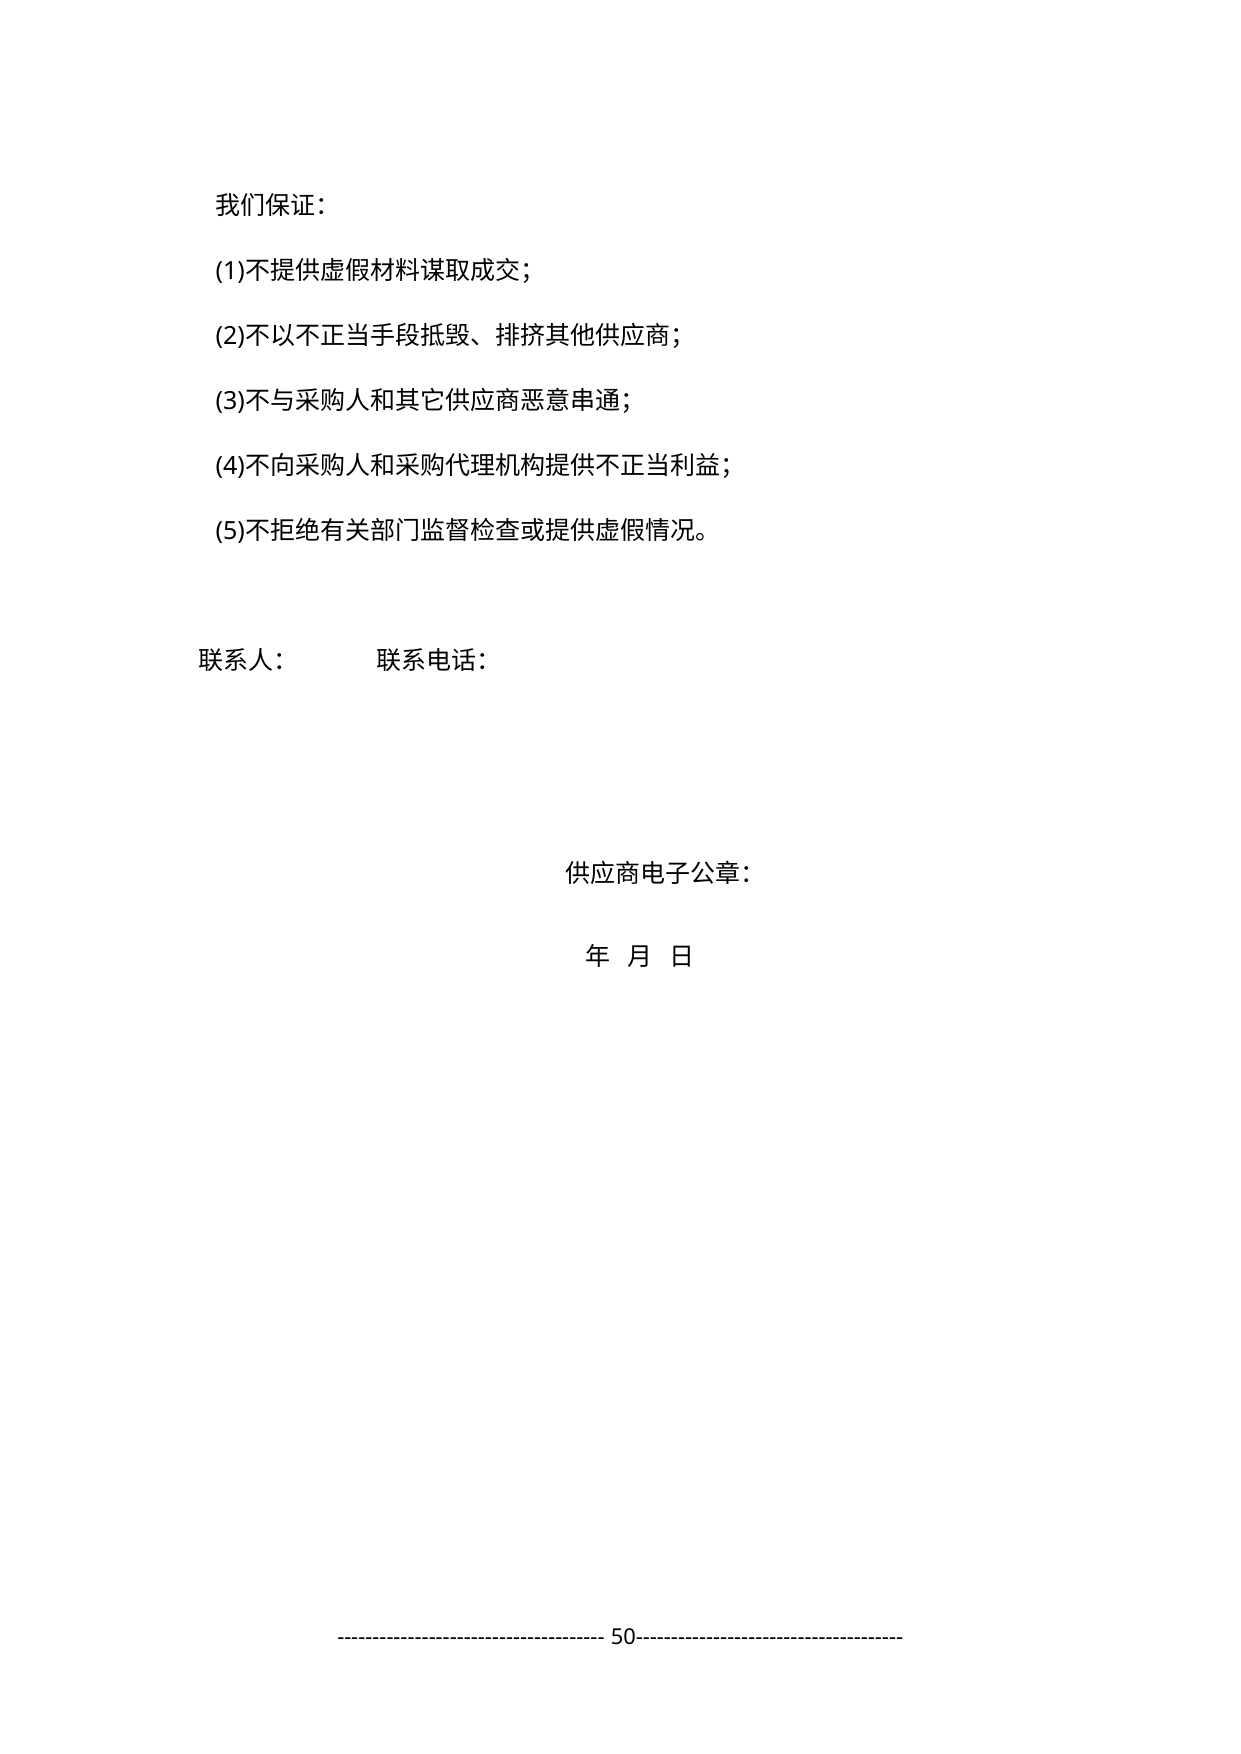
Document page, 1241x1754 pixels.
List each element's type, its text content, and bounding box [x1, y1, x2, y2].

text 联系人： 联系电话： [165, 626, 1075, 691]
text (1)不提供虚假材料谋取成交； [165, 236, 1075, 301]
text 供应商电子公章： [165, 839, 1075, 904]
text (2)不以不正当手段抵毁、排挤其他供应商； [165, 301, 1075, 366]
text (5)不拒绝有关部门监督检查或提供虚假情况。 [165, 496, 1075, 561]
text 年 月 日 [165, 922, 1075, 987]
text 我们保证： [165, 171, 1075, 236]
text (4)不向采购人和采购代理机构提供不正当利益； [165, 431, 1075, 496]
text (3)不与采购人和其它供应商恶意串通； [165, 366, 1075, 431]
